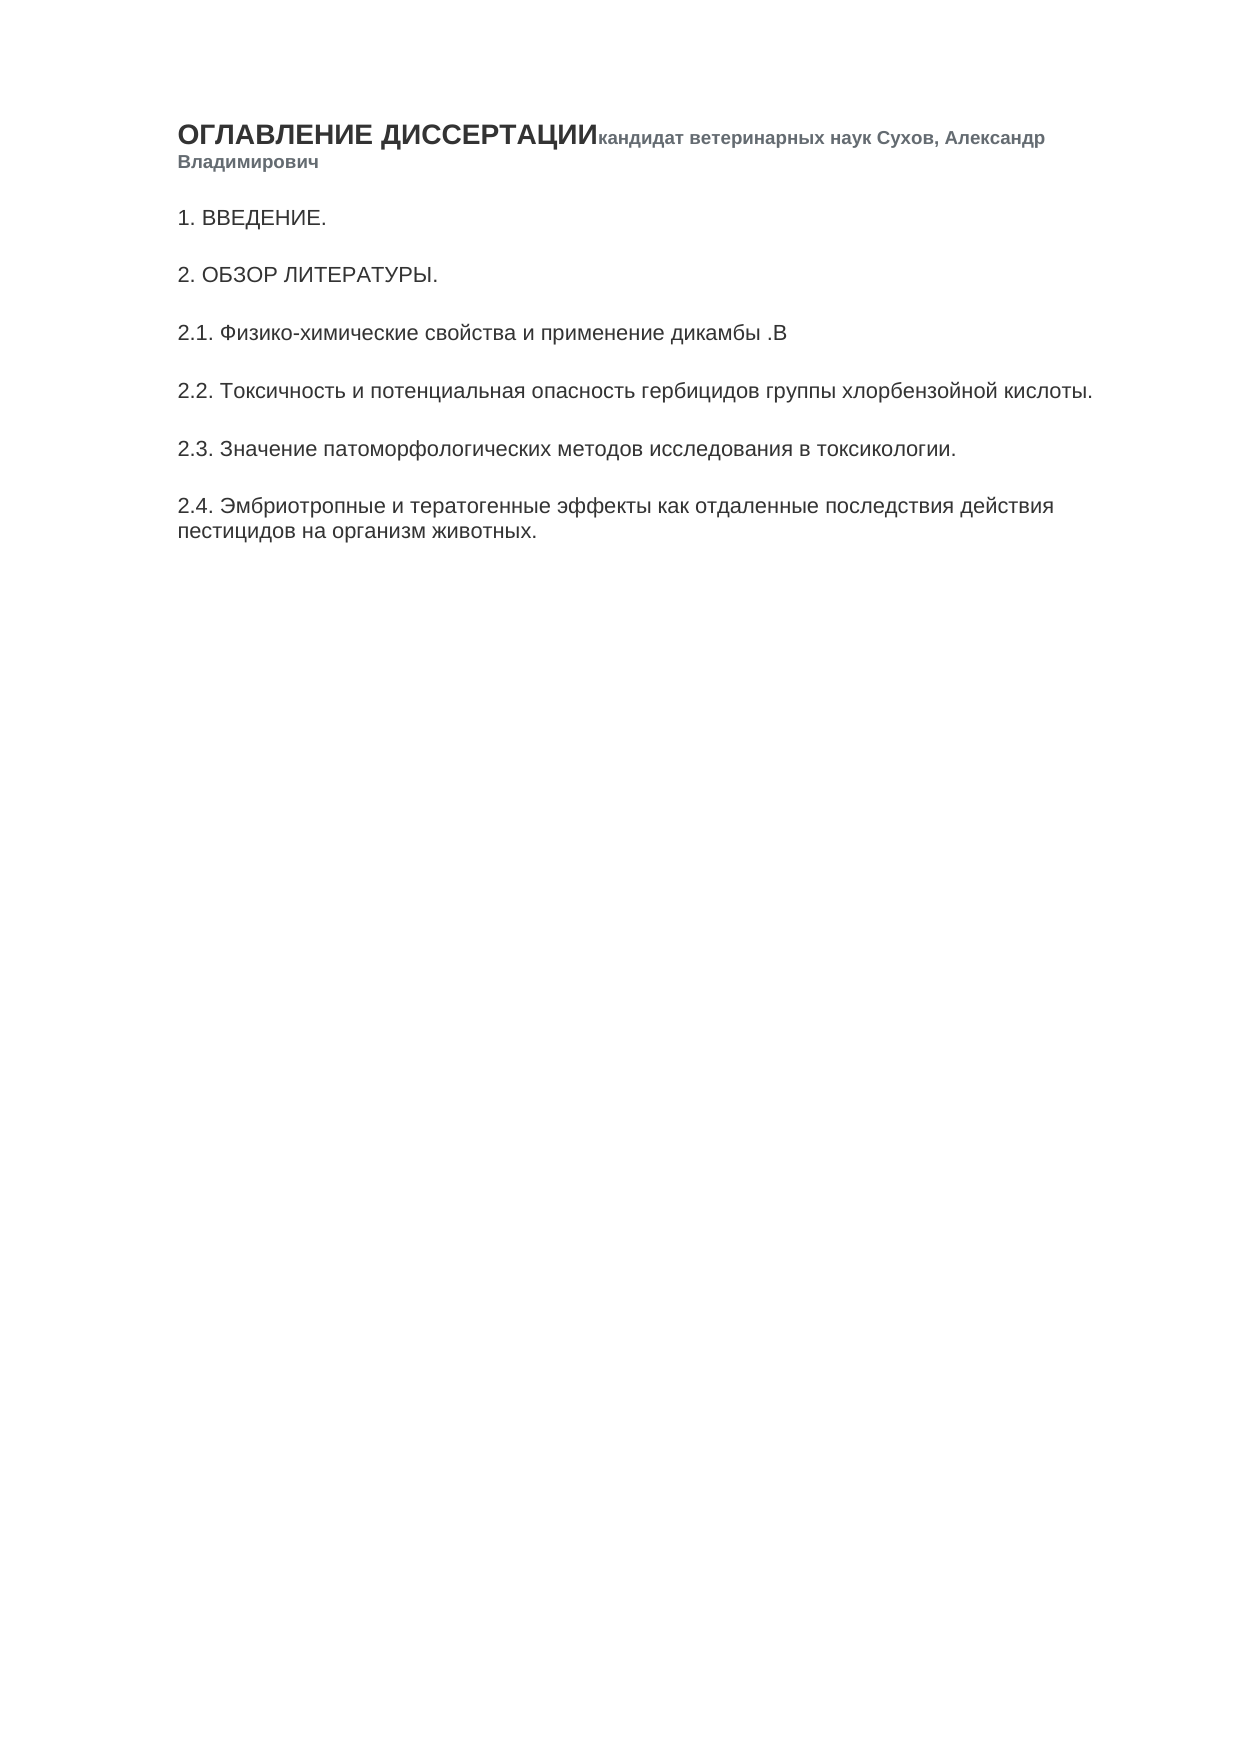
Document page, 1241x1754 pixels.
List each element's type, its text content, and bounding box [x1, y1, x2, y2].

text 2.2. Токсичность и потенциальная опасность гербицидов группы хлорбензойной кислоты. [177, 378, 1152, 403]
text 2.3. Значение патоморфологических методов исследования в токсикологии. [177, 435, 1152, 461]
subtitle ОГЛАВЛЕНИЕ ДИССЕРТАЦИИкандидат ветеринарных наук Сухов, Александр Владимирович [177, 118, 1152, 172]
text 2. ОБЗОР ЛИТЕРАТУРЫ. [177, 262, 1152, 287]
text 1. ВВЕДЕНИЕ. [177, 204, 1152, 230]
text 2.4. Эмбриотропные и тератогенные эффекты как отдаленные последствия действия пестицидов на организм животных. [177, 493, 1152, 543]
text 2.1. Физико-химические свойства и применение дикамбы .В [177, 320, 1152, 345]
